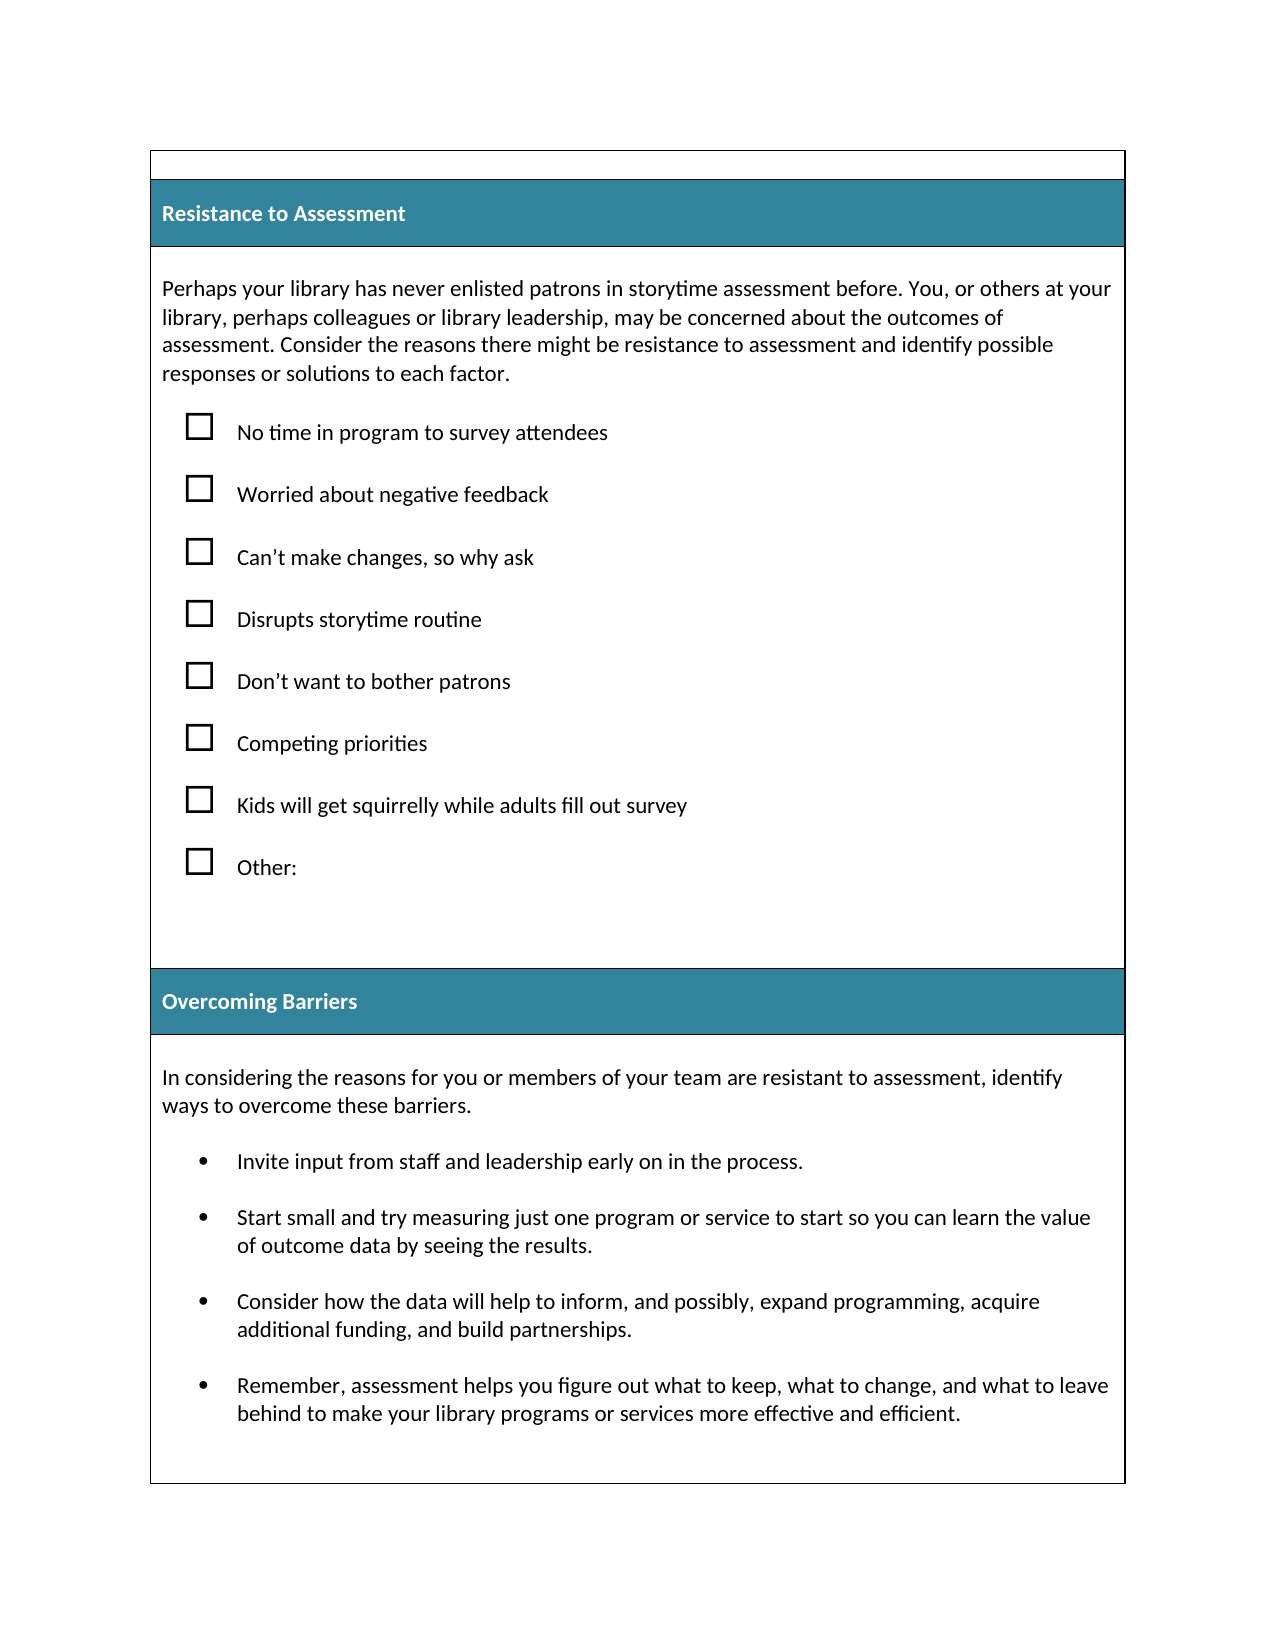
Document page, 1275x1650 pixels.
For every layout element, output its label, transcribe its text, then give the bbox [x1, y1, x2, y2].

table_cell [151, 151, 1124, 179]
table_cell Overcoming Barriers [151, 969, 1124, 1034]
table_cell In considering the reasons for you or members of your team are resistant to assessment, identify ways to overcome these barriers. Invite input from staff and leadership early on in the process. Start small and try measuring just one program or service to start so you can learn the value of outcome data by seeing the results. Consider how the data will help to inform, and possibly, expand programming, acquire additional funding, and build partnerships. Remember, assessment helps you figure out what to keep, what to change, and what to leave behind to make your library programs or services more effective and efficient. [151, 1035, 1124, 1483]
table_cell Resistance to Assessment [151, 180, 1124, 246]
table_cell Perhaps your library has never enlisted patrons in storytime assessment before. You, or others at your library, perhaps colleagues or library leadership, may be concerned about the outcomes of assessment. Consider the reasons there might be resistance to assessment and identify possible responses or solutions to each factor. No time in program to survey attendees Worried about negative feedback Can’t make changes, so why ask Disrupts storytime routine Don’t want to bother patrons Competing priorities Kids will get squirrelly while adults fill out survey Other: [151, 247, 1124, 967]
